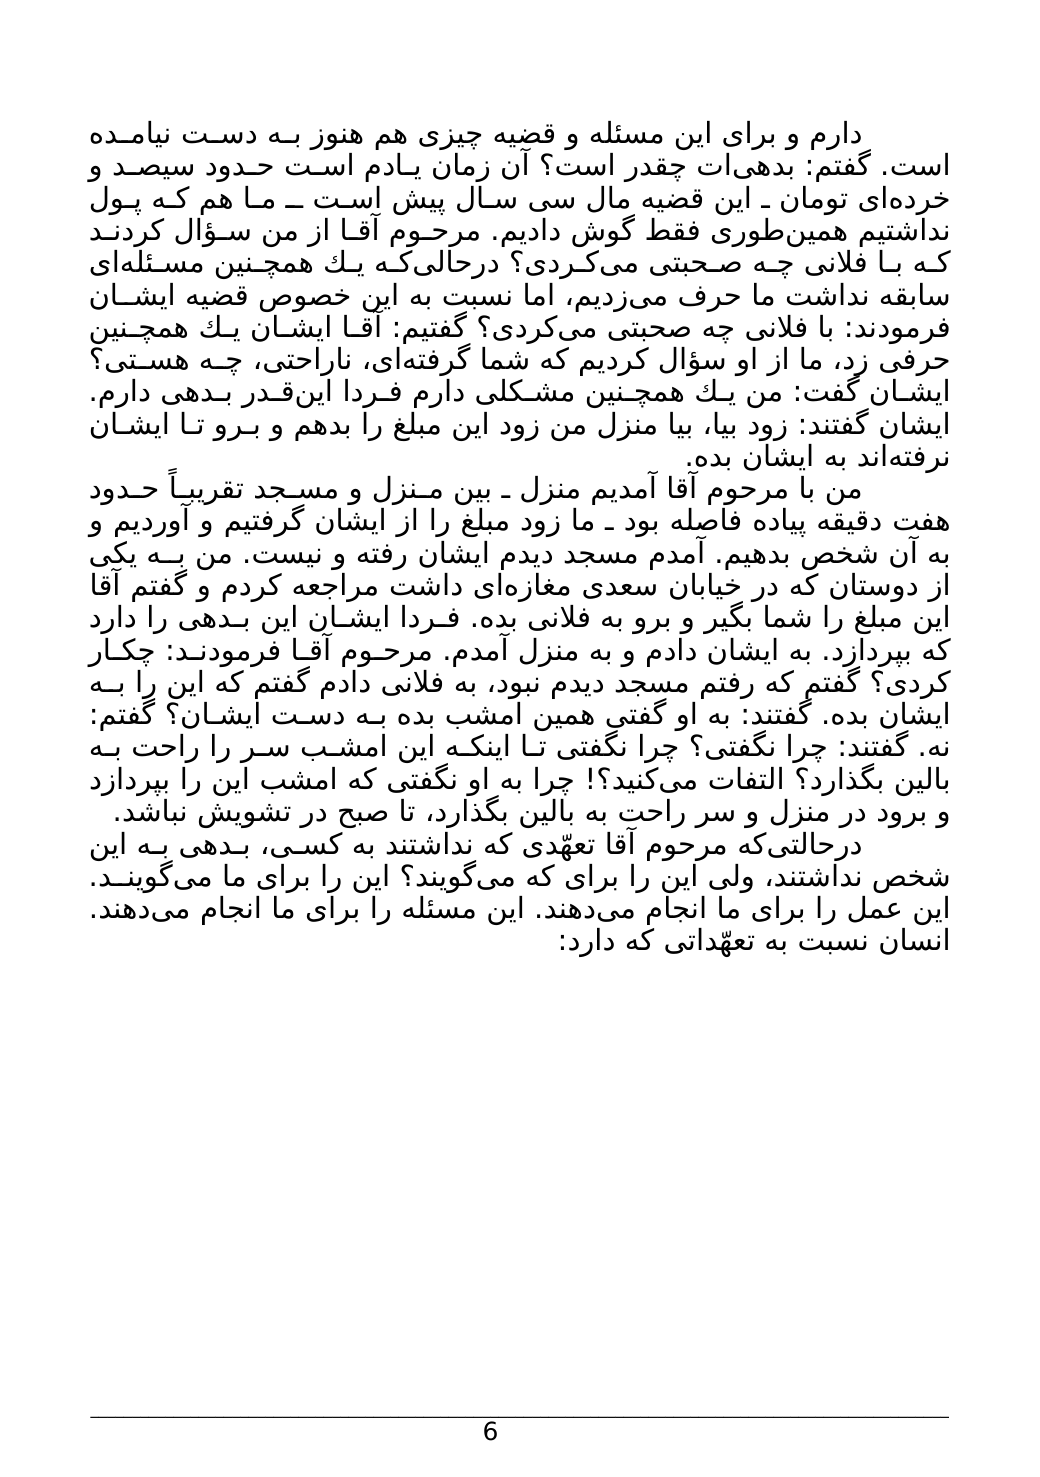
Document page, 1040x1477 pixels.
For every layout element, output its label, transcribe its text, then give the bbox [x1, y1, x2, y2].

text دارم و براى این مسئله و قضیه چیزى هم هنوز به دست نیامده است. گفتم: بدهى‌ات چقدر است؟ آن زمان یادم است حدود سیصد و خرده‌اى تومان ـ این قضیه مال سى سال پیش است ـ ما هم كه پول نداشتیم همین‌طورى فقط گوش دادیم. مرحوم آقا از من سؤال كردند كه با فلانى چه صحبتى مى‌كردى؟ درحالى‌كه یك همچنین مسئله‌اى سابقه نداشت ما حرف مى‌زدیم، اما نسبت به این خصوص قضیه ایشان فرمودند: با فلانى چه صحبتى مى‌كردى؟ گفتیم: آقا ایشان یك همچنین حرفى زد، ما از او سؤال كردیم كه شما گرفته‌اى، ناراحتى، چه هستى؟ ایشان گفت: من یك همچنین مشكلى دارم فردا این‌قدر بدهى دارم. ایشان گفتند: زود بیا، بیا منزل من زود این مبلغ را بدهم و برو تا ایشان نرفته‌اند به ایشان بده. [89, 118, 951, 473]
text من با مرحوم آقا آمدیم منزل ـ بین منزل و مسجد تقریباً حدود هفت دقیقه پیاده فاصله بود ـ ما زود مبلغ را از ایشان گرفتیم و آوردیم و به آن شخص بدهیم. آمدم مسجد دیدم ایشان رفته و نیست. من به یكى از دوستان كه در خیابان سعدى مغازه‌اى داشت مراجعه كردم و گفتم آقا این مبلغ را شما بگیر و برو به فلانى بده. فردا ایشان این بدهى را دارد كه بپردازد. به ایشان دادم و به منزل آمدم. مرحوم آقا فرمودند: چكار كردى؟ گفتم كه رفتم مسجد دیدم نبود، به فلانى دادم گفتم كه این را به ایشان بده. گفتند: به او گفتى همین امشب بده به دست ایشان؟ گفتم: نه. گفتند: چرا نگفتى؟ چرا نگفتى تا اینكه این امشب سر را راحت به بالین بگذارد؟ التفات مى‌كنید؟! چرا به او نگفتى كه امشب این را بپردازد و برود در منزل و سر راحت به بالین بگذارد، تا صبح در تشویش نباشد. [89, 473, 951, 828]
text درحالتى‌كه مرحوم آقا تعهّدى كه نداشتند به كسى، بدهى به این شخص نداشتند، ولى این را براى كه مى‌گویند؟ این را براى ما مى‌گویند. این عمل را براى ما انجام مى‌دهند. این مسئله را براى ما انجام مى‌دهند. انسان نسبت به تعهّداتى كه دارد: [89, 828, 951, 957]
